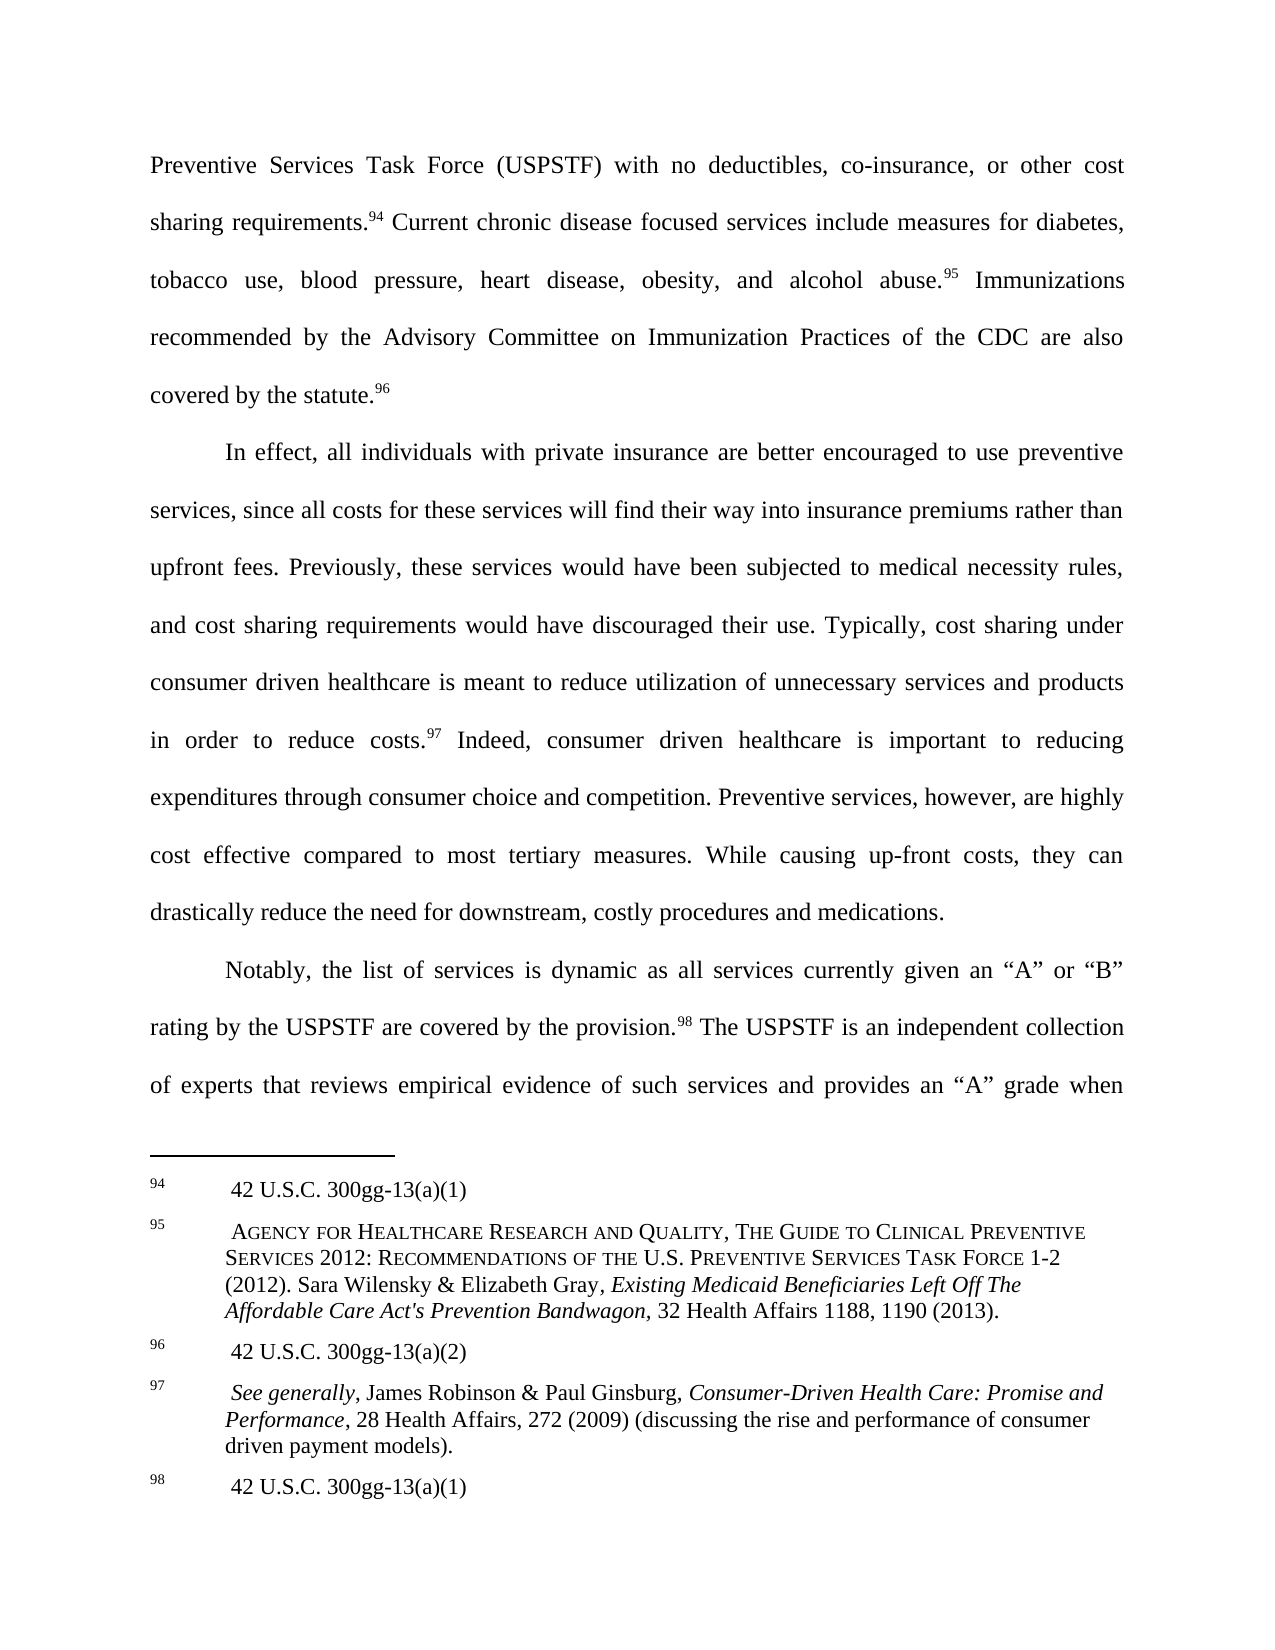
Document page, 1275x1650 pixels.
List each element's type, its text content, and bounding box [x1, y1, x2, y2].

text Notably, the list of services is dynamic as all services currently given an “A” or “B” rating by the USPSTF are covered by the provision. The USPSTF is an independent collection of experts that reviews empirical evidence of such services and provides an “A” grade when evidence suggests a high certainty that the net benefit of the service is substantial, and a “B” grade when the net benefit is moderate. Therefore, with additional research, other promising services may be added while less beneficial services removed without the need for legislative intervention. [150, 955, 1125, 1099]
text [150, 150, 1125, 409]
text In effect, all individuals with private insurance are better encouraged to use preventive services, since all costs for these services will find their way into insurance premiums rather than upfront fees. Previously, these services would have been subjected to medical necessity rules, and cost sharing requirements would have discouraged their use. Typically, cost sharing under consumer driven healthcare is meant to reduce utilization of unnecessary services and products in order to reduce costs. Indeed, consumer driven healthcare is important to reducing expenditures through consumer choice and competition. Preventive services, however, are highly cost effective compared to most tertiary measures. While causing up-front costs, they can drastically reduce the need for downstream, costly procedures and medications. [150, 437, 1125, 926]
